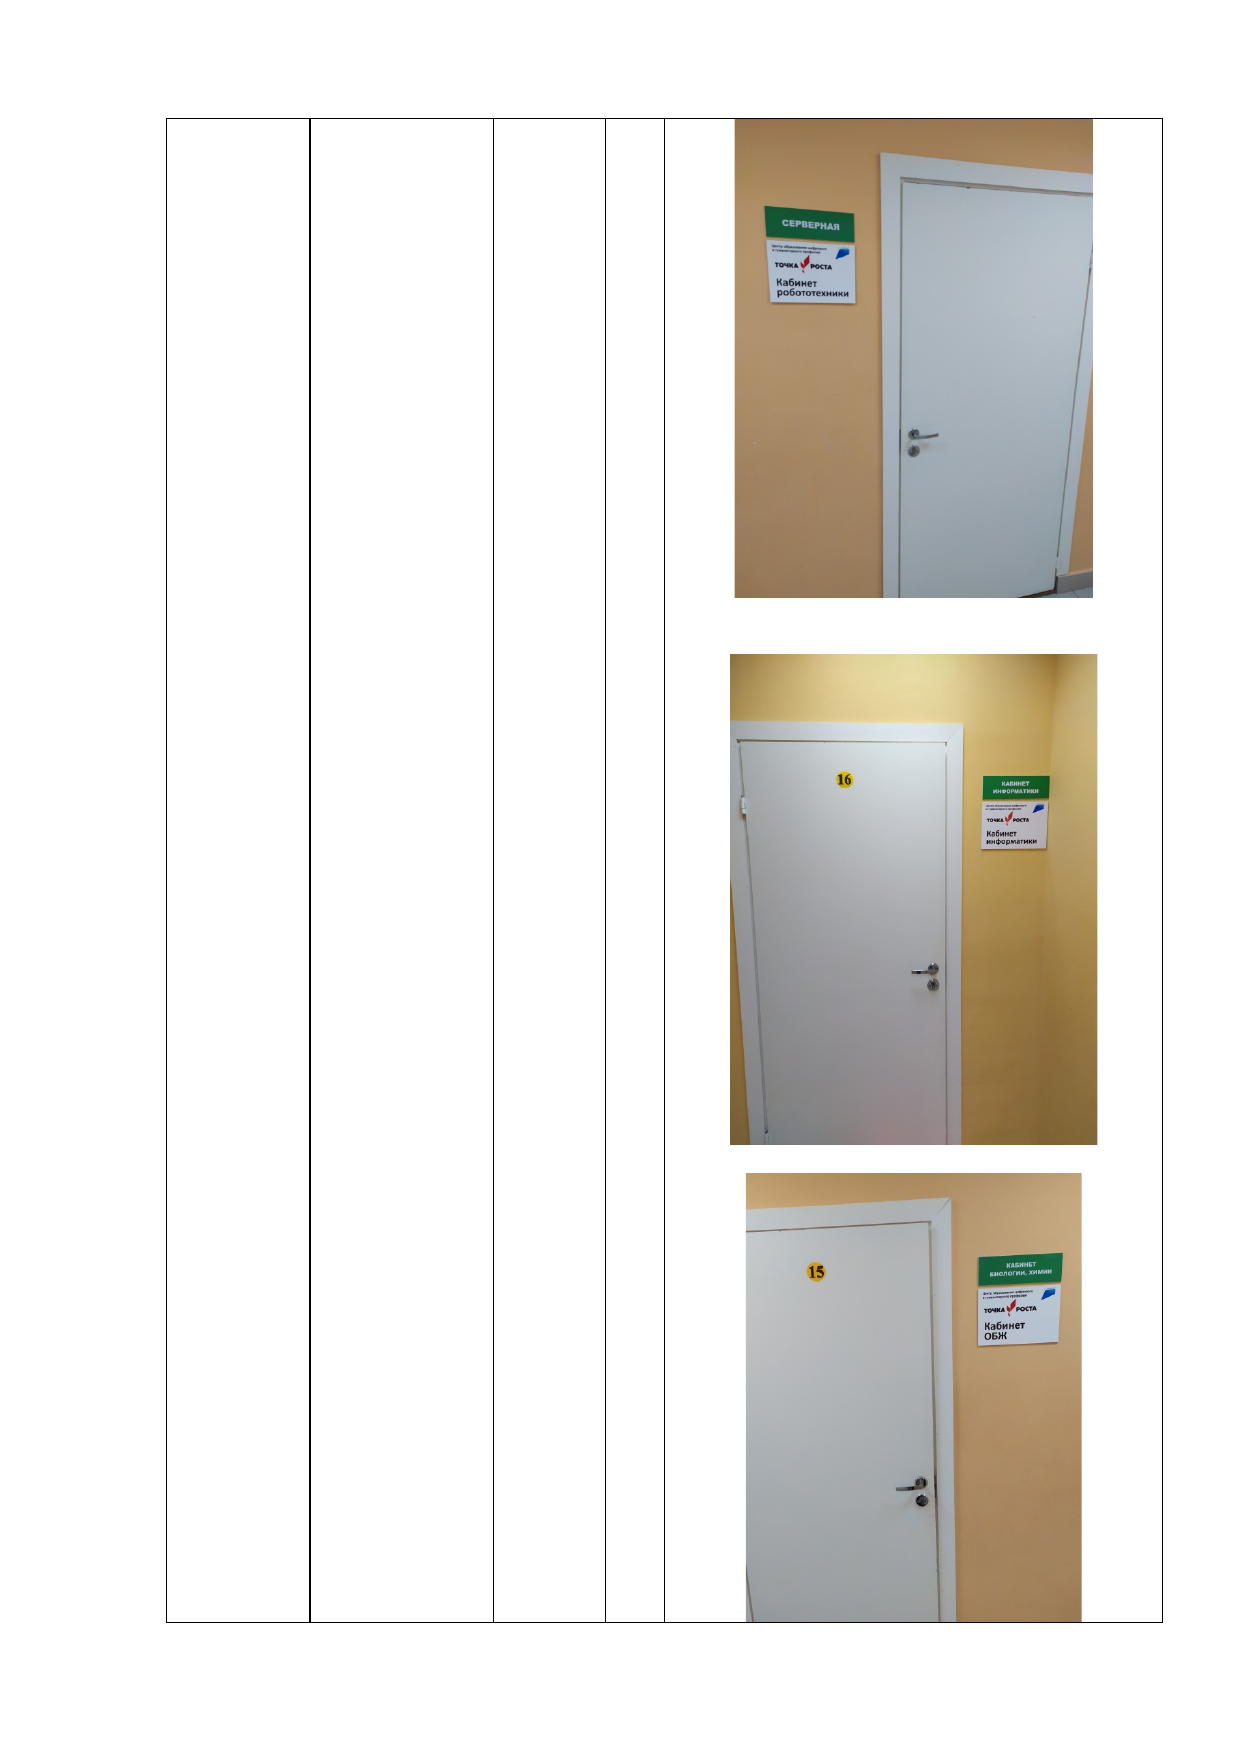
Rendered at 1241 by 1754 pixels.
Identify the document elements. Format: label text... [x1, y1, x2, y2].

picture [745, 1173, 1082, 1622]
picture [730, 654, 1098, 1145]
table_cell 4 [606, 119, 664, 1622]
picture [734, 119, 1093, 598]
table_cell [665, 119, 1162, 1622]
